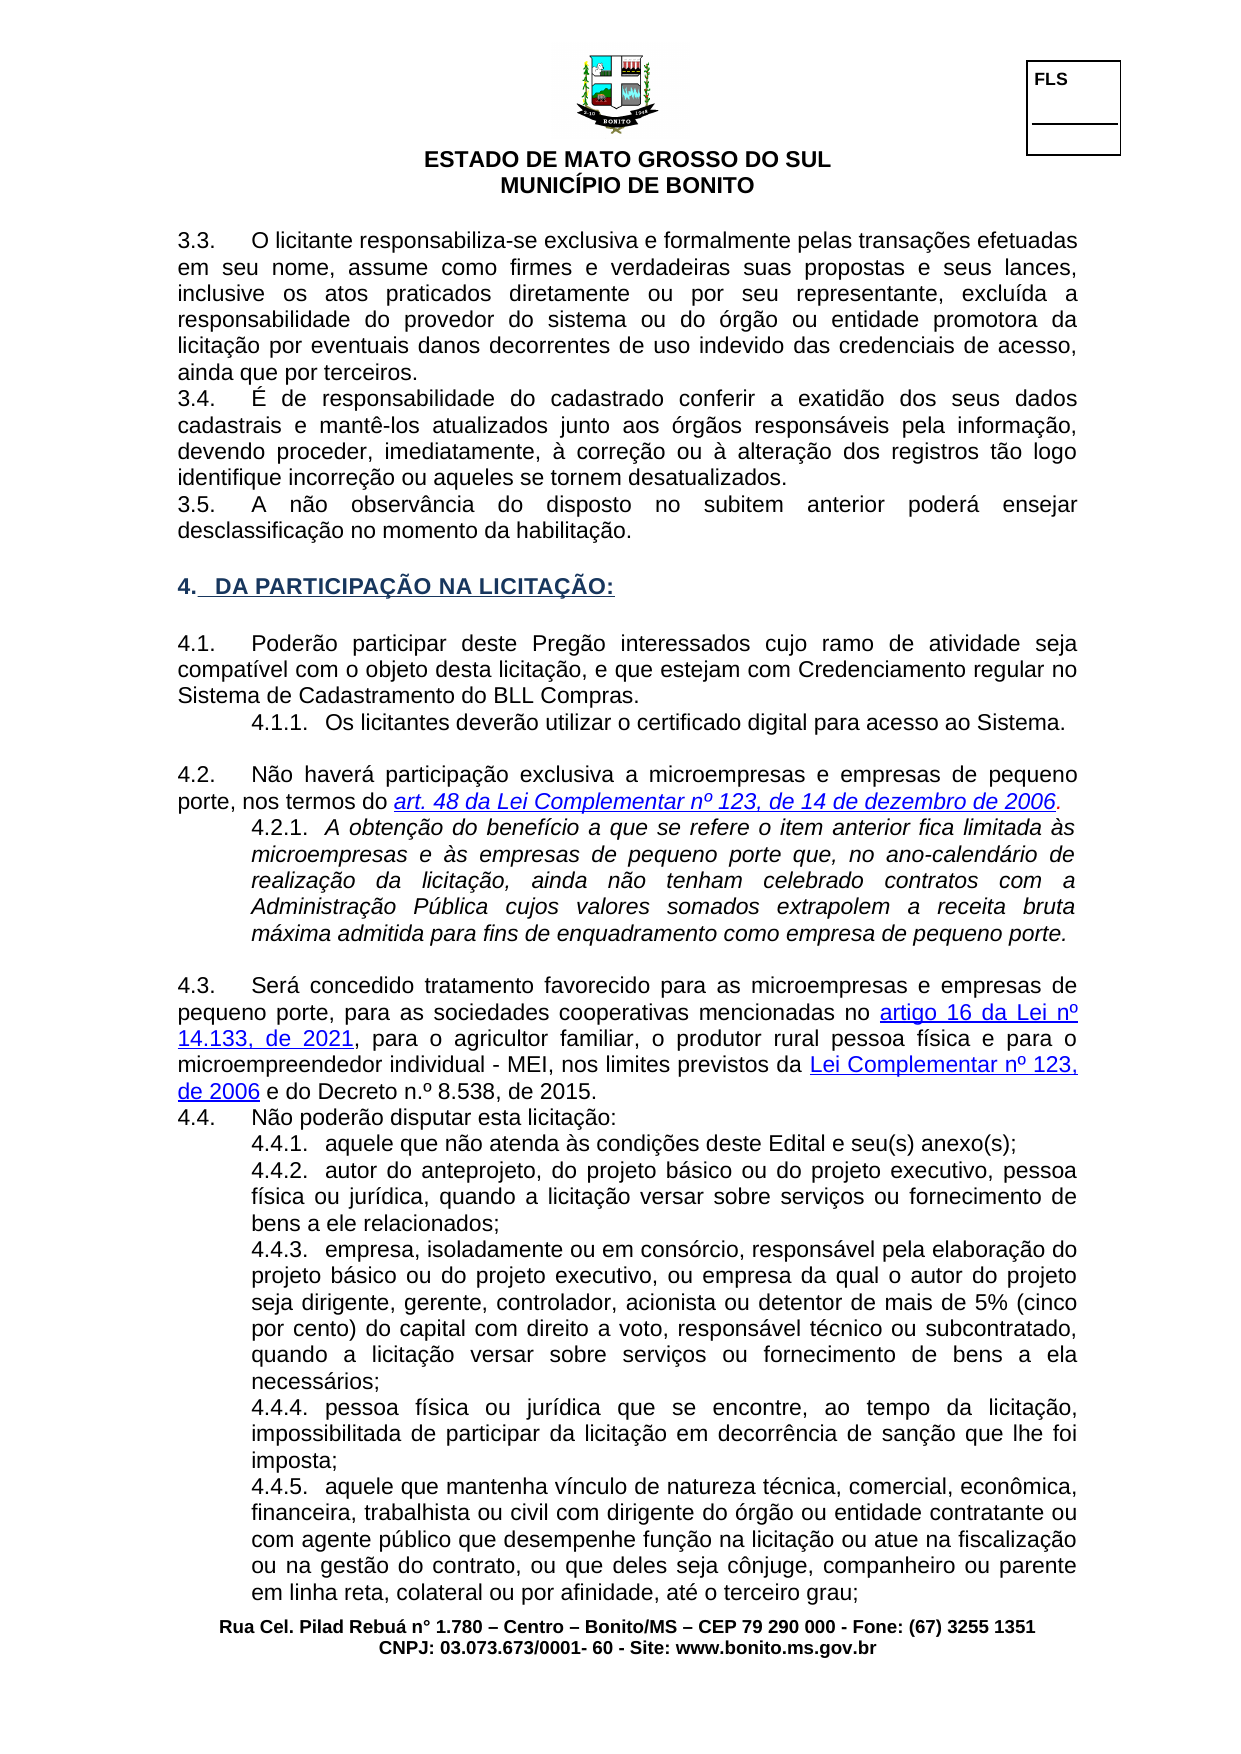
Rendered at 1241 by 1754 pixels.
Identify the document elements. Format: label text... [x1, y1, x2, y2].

text A obtenção do benefício a que se refere o item anterior fica limitada às microempresas e às empresas de pequeno porte que, no ano-calendário de realização da licitação, ainda não tenham celebrado contratos com a Administração Pública cujos valores somados extrapolem a receita bruta máxima admitida para fins de enquadramento como empresa de pequeno porte. [251, 814, 1078, 946]
text É de responsabilidade do cadastrado conferir a exatidão dos seus dados cadastrais e mantê-los atualizados junto aos órgãos responsáveis pela informação, devendo proceder, imediatamente, à correção ou à alteração dos registros tão logo identifique incorreção ou aqueles se tornem desatualizados. [177, 385, 1078, 491]
text Os licitantes deverão utilizar o certificado digital para acesso ao Sistema. [251, 709, 1078, 735]
text Poderão participar deste Pregão interessados cujo ramo de atividade seja compatível com o objeto desta licitação, e que estejam com Credenciamento regular no Sistema de Cadastramento do BLL Compras. [177, 630, 1078, 709]
text Será concedido tratamento favorecido para as microempresas e empresas de pequeno porte, para as sociedades cooperativas mencionadas no artigo 16 da Lei nº 14.133, de 2021, para o agricultor familiar, o produtor rural pessoa física e para o microempreendedor individual - MEI, nos limites previstos da Lei Complementar nº 123, de 2006 e do Decreto n.º 8.538, de 2015. [177, 972, 1078, 1104]
text DA PARTICIPAÇÃO NA LICITAÇÃO: [177, 573, 1078, 600]
text autor do anteprojeto, do projeto básico ou do projeto executivo, pessoa física ou jurídica, quando a licitação versar sobre serviços ou fornecimento de bens a ele relacionados; [251, 1157, 1078, 1236]
text Não poderão disputar esta licitação: [177, 1104, 1078, 1130]
text O licitante responsabiliza-se exclusiva e formalmente pelas transações efetuadas em seu nome, assume como firmes e verdadeiras suas propostas e seus lances, inclusive os atos praticados diretamente ou por seu representante, excluída a responsabilidade do provedor do sistema ou do órgão ou entidade promotora da licitação por eventuais danos decorrentes de uso indevido das credenciais de acesso, ainda que por terceiros. [177, 227, 1078, 385]
text aquele que não atenda às condições deste Edital e seu(s) anexo(s); [251, 1130, 1078, 1157]
text pessoa física ou jurídica que se encontre, ao tempo da licitação, impossibilitada de participar da licitação em decorrência de sanção que lhe foi imposta; [251, 1394, 1078, 1473]
text Não haverá participação exclusiva a microempresas e empresas de pequeno porte, nos termos do art. 48 da Lei Complementar nº 123, de 14 de dezembro de 2006. [177, 761, 1078, 814]
text empresa, isoladamente ou em consórcio, responsável pela elaboração do projeto básico ou do projeto executivo, ou empresa da qual o autor do projeto seja dirigente, gerente, controlador, acionista ou detentor de mais de 5% (cinco por cento) do capital com direito a voto, responsável técnico ou subcontratado, quando a licitação versar sobre serviços ou fornecimento de bens a ela necessários; [251, 1236, 1078, 1394]
text A não observância do disposto no subitem anterior poderá ensejar desclassificação no momento da habilitação. [177, 491, 1078, 543]
picture [551, 42, 690, 139]
text aquele que mantenha vínculo de natureza técnica, comercial, econômica, financeira, trabalhista ou civil com dirigente do órgão ou entidade contratante ou com agente público que desempenhe função na licitação ou atue na fiscalização ou na gestão do contrato, ou que deles seja cônjuge, companheiro ou parente em linha reta, colateral ou por afinidade, até o terceiro grau; [251, 1473, 1078, 1605]
